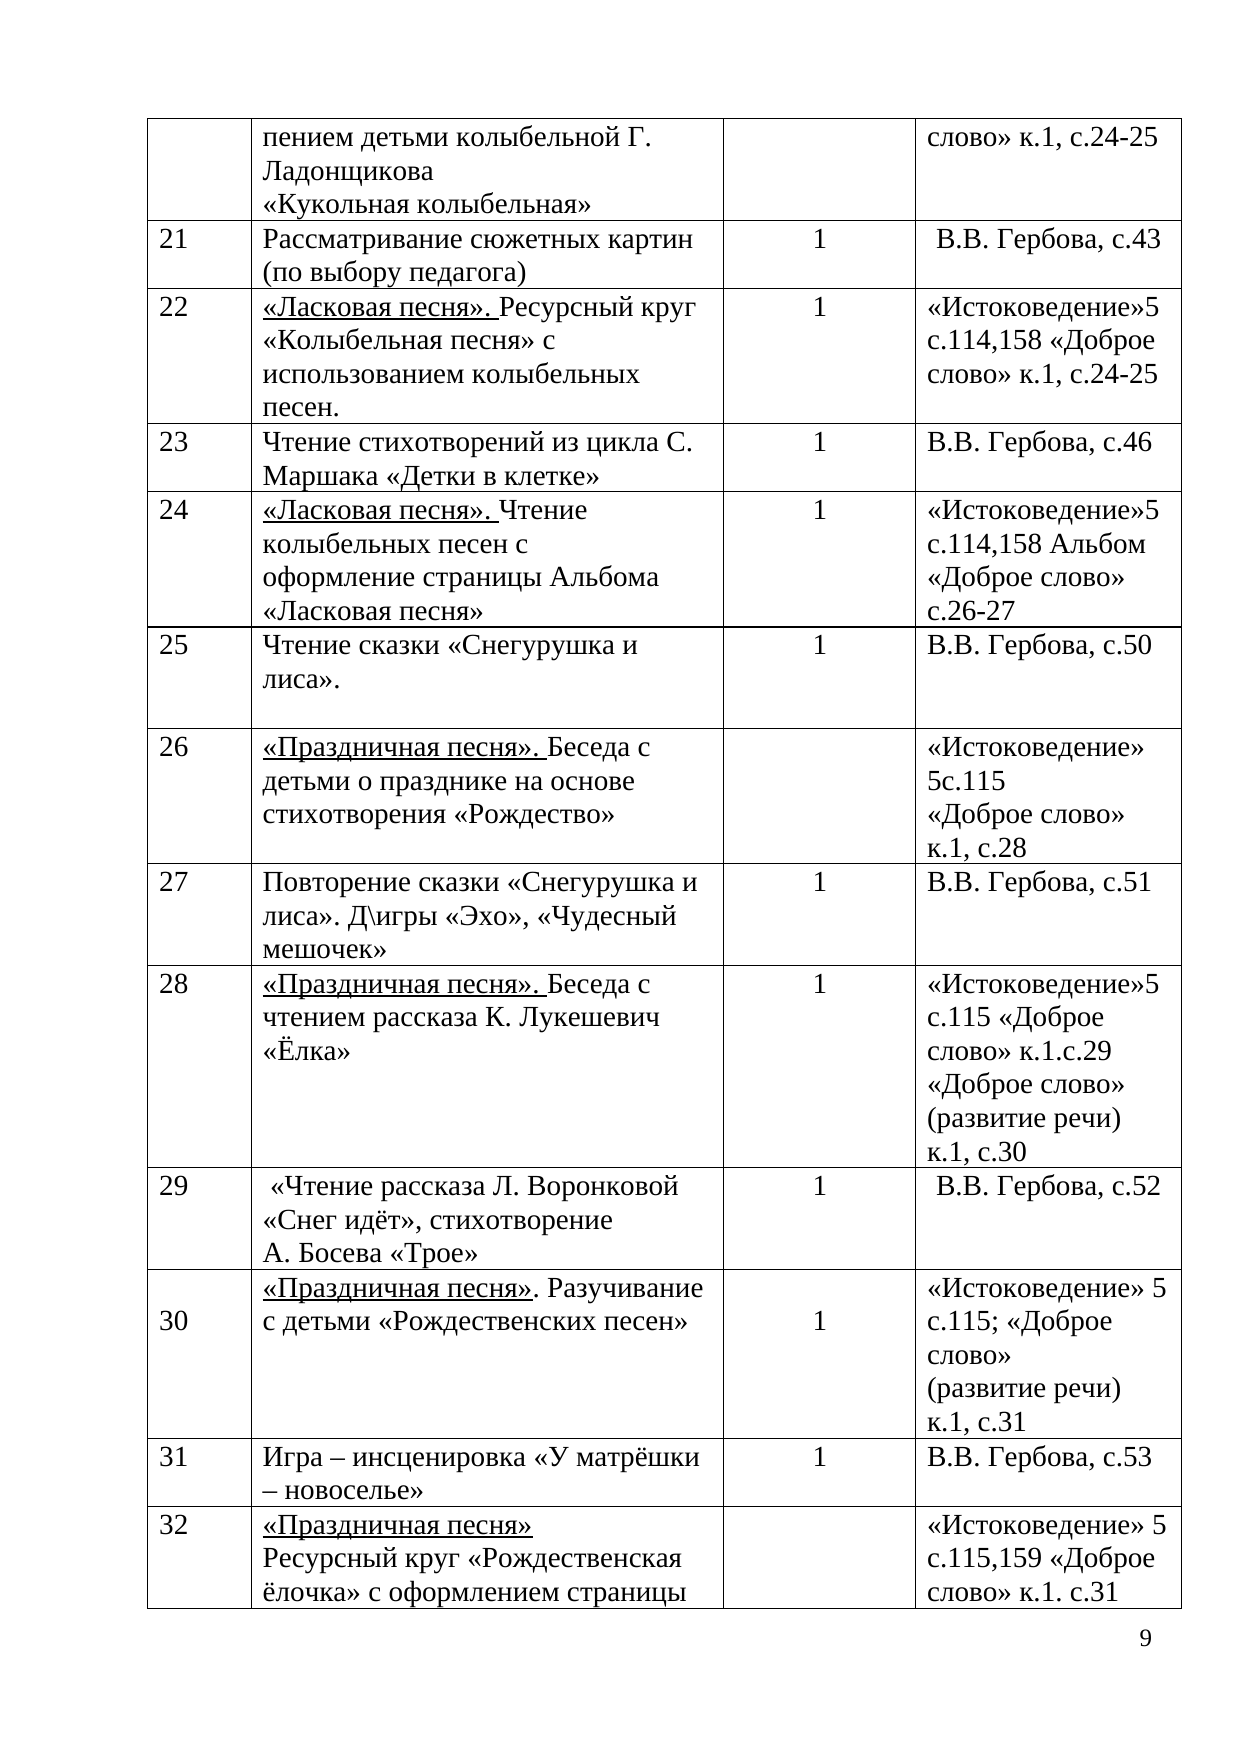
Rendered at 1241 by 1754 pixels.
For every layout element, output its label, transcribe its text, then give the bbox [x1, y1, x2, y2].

table_cell 32 [148, 1507, 251, 1607]
table_cell 1 [724, 864, 915, 965]
table_cell «Истоковедение»5с.114,158 «Доброе слово» к.1, с.24-25 [916, 289, 1181, 423]
table_cell «Праздничная песня». Разучивание с детьми «Рождественских песен» [252, 1270, 723, 1438]
table_cell 1 [724, 1270, 915, 1438]
table_cell «Праздничная песня». Беседа с чтением рассказа К. Лукешевич «Ёлка» [252, 966, 723, 1167]
table_cell [724, 1507, 915, 1607]
table_cell «Ласковая песня». Ресурсный круг «Колыбельная песня» с использованием колыбельных песен. [252, 289, 723, 423]
table_cell 24 [148, 492, 251, 626]
table_cell 20 [148, 119, 251, 220]
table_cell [252, 119, 723, 220]
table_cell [916, 119, 1181, 220]
table_cell 1 [724, 966, 915, 1167]
table_cell 30 [148, 1270, 251, 1438]
table_cell 1 [724, 1168, 915, 1269]
table_cell 1 [724, 119, 915, 220]
table_cell 31 [148, 1439, 251, 1506]
table_cell Рассматривание сюжетных картин (по выбору педагога) [252, 221, 723, 288]
table_cell «Истоковедение» 5 с.115; «Доброе слово» (развитие речи) к.1, с.31 [916, 1270, 1181, 1438]
table_cell «Праздничная песня». Беседа с детьми о празднике на основе стихотворения «Рождество» [252, 729, 723, 863]
table_cell 28 [148, 966, 251, 1167]
table_cell «Истоковедение»5с.114,158 Альбом «Доброе слово» с.26-27 [916, 492, 1181, 626]
table_cell В.В. Гербова, с.43 [916, 221, 1181, 288]
table_cell В.В. Гербова, с.51 [916, 864, 1181, 965]
table_cell [724, 729, 915, 863]
table_cell 26 [148, 729, 251, 863]
table_cell 1 [724, 221, 915, 288]
table_cell Игра – инсценировка «У матрёшки – новоселье» [252, 1439, 723, 1506]
table_cell «Истоковедение»5с.115 «Доброе слово» к.1.с.29 «Доброе слово» (развитие речи) к.1, с.30 [916, 966, 1181, 1167]
table_cell 21 [148, 221, 251, 288]
table_cell 1 [724, 424, 915, 491]
table_cell В.В. Гербова, с.53 [916, 1439, 1181, 1506]
table_cell «Истоковедение» 5с.115 «Доброе слово» к.1, с.28 [916, 729, 1181, 863]
table_cell 27 [148, 864, 251, 965]
table_cell Чтение стихотворений из цикла С. Маршака «Детки в клетке» [252, 424, 723, 491]
table_cell 29 [148, 1168, 251, 1269]
table_cell 1 [724, 492, 915, 626]
table_cell В.В. Гербова, с.52 [916, 1168, 1181, 1269]
table_cell В.В. Гербова, с.50 [916, 628, 1181, 728]
table_cell Повторение сказки «Снегурушка и лиса». Д\игры «Эхо», «Чудесный мешочек» [252, 864, 723, 965]
table_cell 22 [148, 289, 251, 423]
table_cell 1 [724, 289, 915, 423]
table_cell 25 [148, 628, 251, 728]
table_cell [252, 1507, 723, 1607]
table_cell 1 [724, 628, 915, 728]
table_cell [916, 1507, 1181, 1607]
table_cell В.В. Гербова, с.46 [916, 424, 1181, 491]
table_cell 1 [724, 1439, 915, 1506]
table_cell «Ласковая песня». Чтение колыбельных песен с оформление страницы Альбома «Ласковая песня» [252, 492, 723, 626]
table_cell «Чтение рассказа Л. Воронковой «Снег идёт», стихотворение А. Босева «Трое» [252, 1168, 723, 1269]
table_cell 23 [148, 424, 251, 491]
table_cell Чтение сказки «Снегурушка и лиса». [252, 628, 723, 728]
